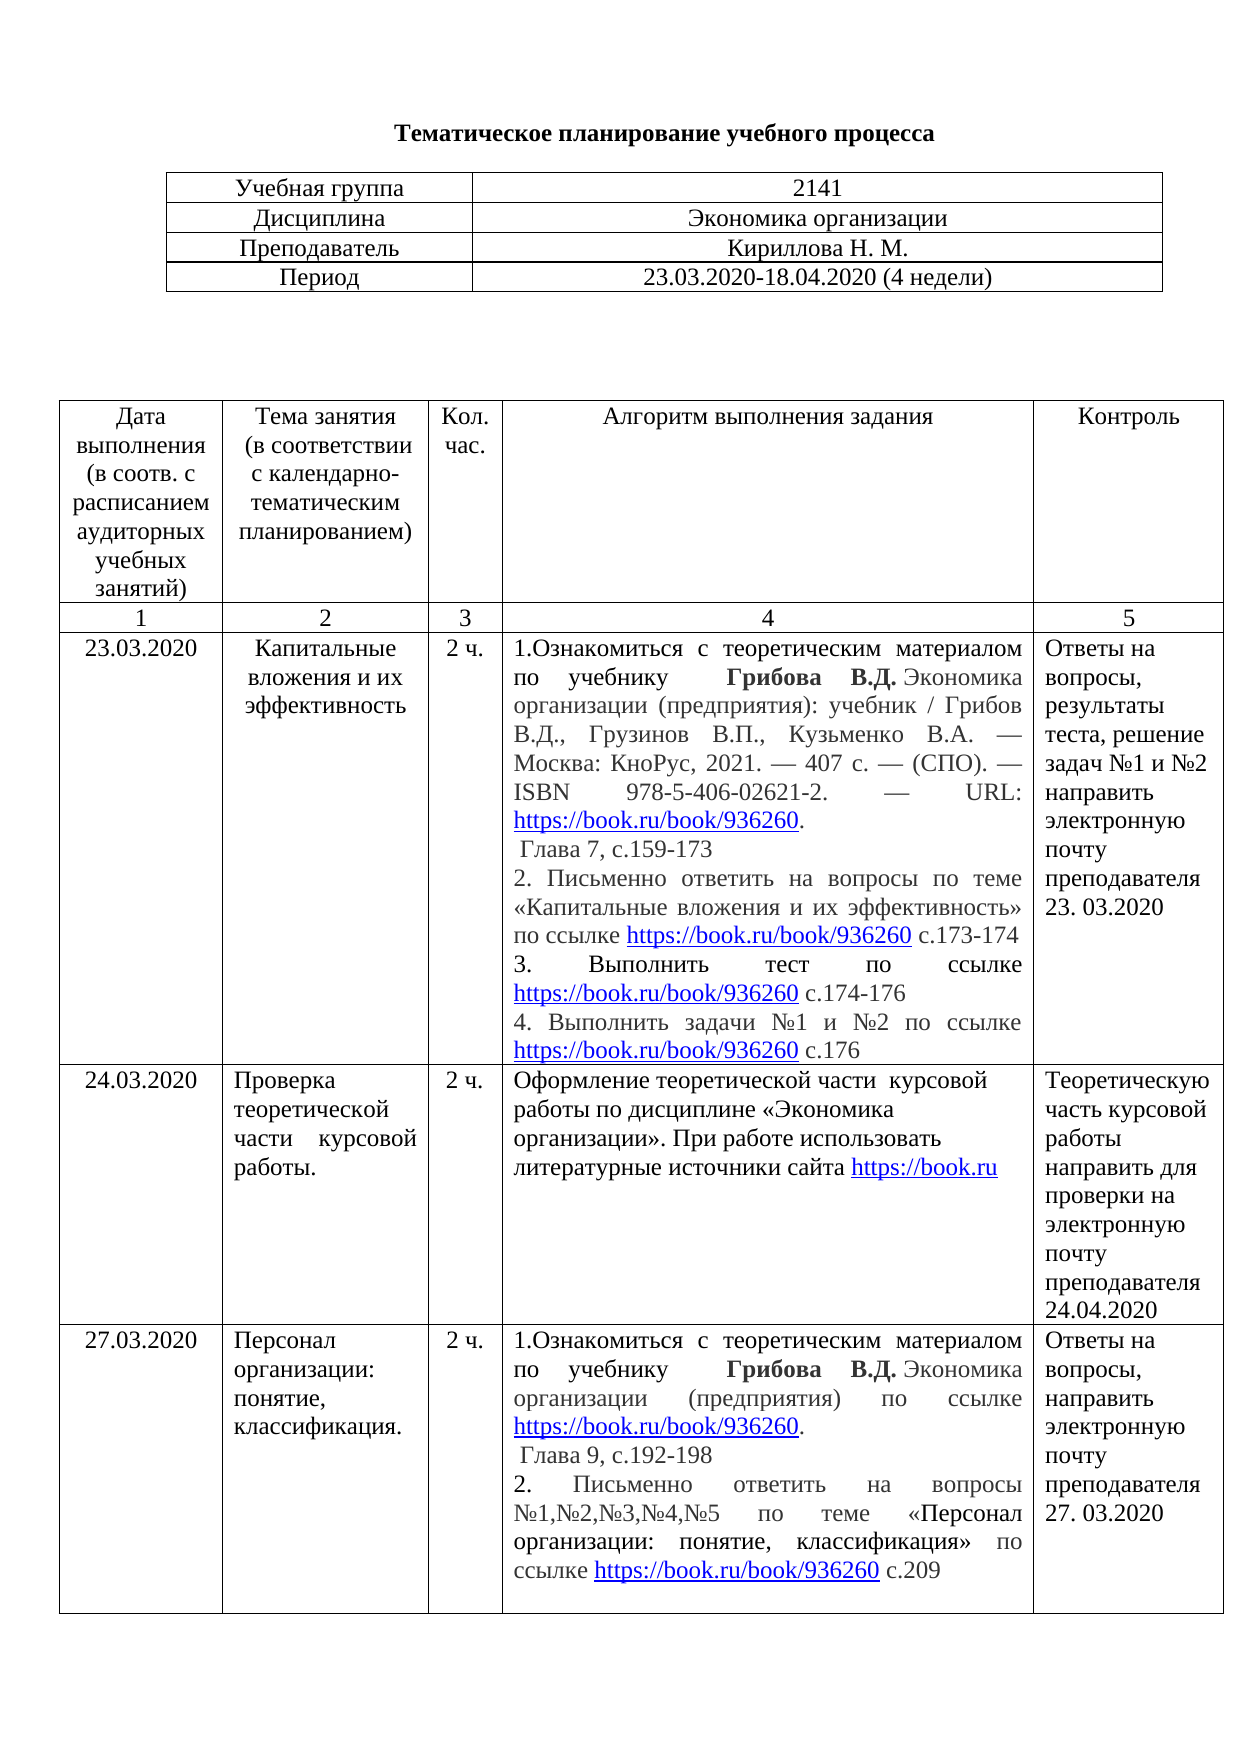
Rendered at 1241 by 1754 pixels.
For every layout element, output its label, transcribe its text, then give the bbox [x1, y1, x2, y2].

table_cell 5 [1034, 603, 1223, 632]
text Тематическое планирование учебного процесса [177, 118, 1152, 147]
table_cell 27.03.2020 [60, 1325, 222, 1613]
table_header Алгоритм выполнения задания [503, 401, 1033, 602]
table_header Учебная группа [167, 173, 472, 202]
table_cell 2 [223, 603, 428, 632]
table_cell Преподаватель [167, 233, 472, 261]
table_cell Персонал организации: понятие, классификация. [223, 1325, 428, 1613]
table_cell 2 ч. [429, 1065, 502, 1324]
table_cell 23.03.2020 [60, 633, 222, 1064]
table_header Тема занятия (в соответствии с календарно-тематическим планированием) [223, 401, 428, 602]
table_cell 2 ч. [429, 1325, 502, 1613]
table_cell Ответы на вопросы, результаты теста, решение задач №1 и №2 направить электронную почту преподавателя 23. 03.2020 [1034, 633, 1223, 1064]
table_cell 2 ч. [429, 633, 502, 1064]
table_cell 4 [503, 603, 1033, 632]
table_cell Кириллова Н. М. [473, 233, 1162, 261]
table_cell Капитальные вложения и их эффективность [223, 633, 428, 1064]
table_cell 1.Ознакомиться с теоретическим материалом по учебнику Грибова В.Д. Экономика организации (предприятия) по ссылке https://book.ru/book/936260. Глава 9, с.192-198 2. Письменно ответить на вопросы №1,№2,№3,№4,№5 по теме «Персонал организации: понятие, классификация» по ссылке https://book.ru/book/936260 с.209 [503, 1325, 1033, 1613]
table_cell 1 [60, 603, 222, 632]
table_cell 24.03.2020 [60, 1065, 222, 1324]
table_header Контроль [1034, 401, 1223, 602]
table_cell 3 [429, 603, 502, 632]
table_cell 1.Ознакомиться с теоретическим материалом по учебнику Грибова В.Д. Экономика организации (предприятия): учебник / Грибов В.Д., Грузинов В.П., Кузьменко В.А. — Москва: КноРус, 2021. — 407 с. — (СПО). — ISBN 978-5-406-02621-2. — URL: https://book.ru/book/936260. Глава 7, с.159-173 2. Письменно ответить на вопросы по теме «Капитальные вложения и их эффективность» по ссылке https://book.ru/book/936260 с.173-174 3. Выполнить тест по ссылке https://book.ru/book/936260 с.174-176 4. Выполнить задачи №1 и №2 по ссылке https://book.ru/book/936260 с.176 [503, 633, 1033, 1064]
table_cell Теоретическую часть курсовой работы направить для проверки на электронную почту преподавателя 24.04.2020 [1034, 1065, 1223, 1324]
table_header 2141 [473, 173, 1162, 202]
table_cell Период [167, 263, 472, 291]
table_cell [1034, 1325, 1223, 1613]
table_header Кол. час. [429, 401, 502, 602]
table_cell Оформление теоретической части курсовой работы по дисциплине «Экономика организации». При работе использовать литературные источники сайта https://book.ru [503, 1065, 1033, 1324]
table_header Дата выполнения (в соотв. с расписанием аудиторных учебных занятий) [60, 401, 222, 602]
table_cell Экономика организации [473, 203, 1162, 232]
table_cell 23.03.2020-18.04.2020 (4 недели) [473, 263, 1162, 291]
table_cell Проверка теоретической части курсовой работы. [223, 1065, 428, 1324]
table_cell Дисциплина [167, 203, 472, 232]
